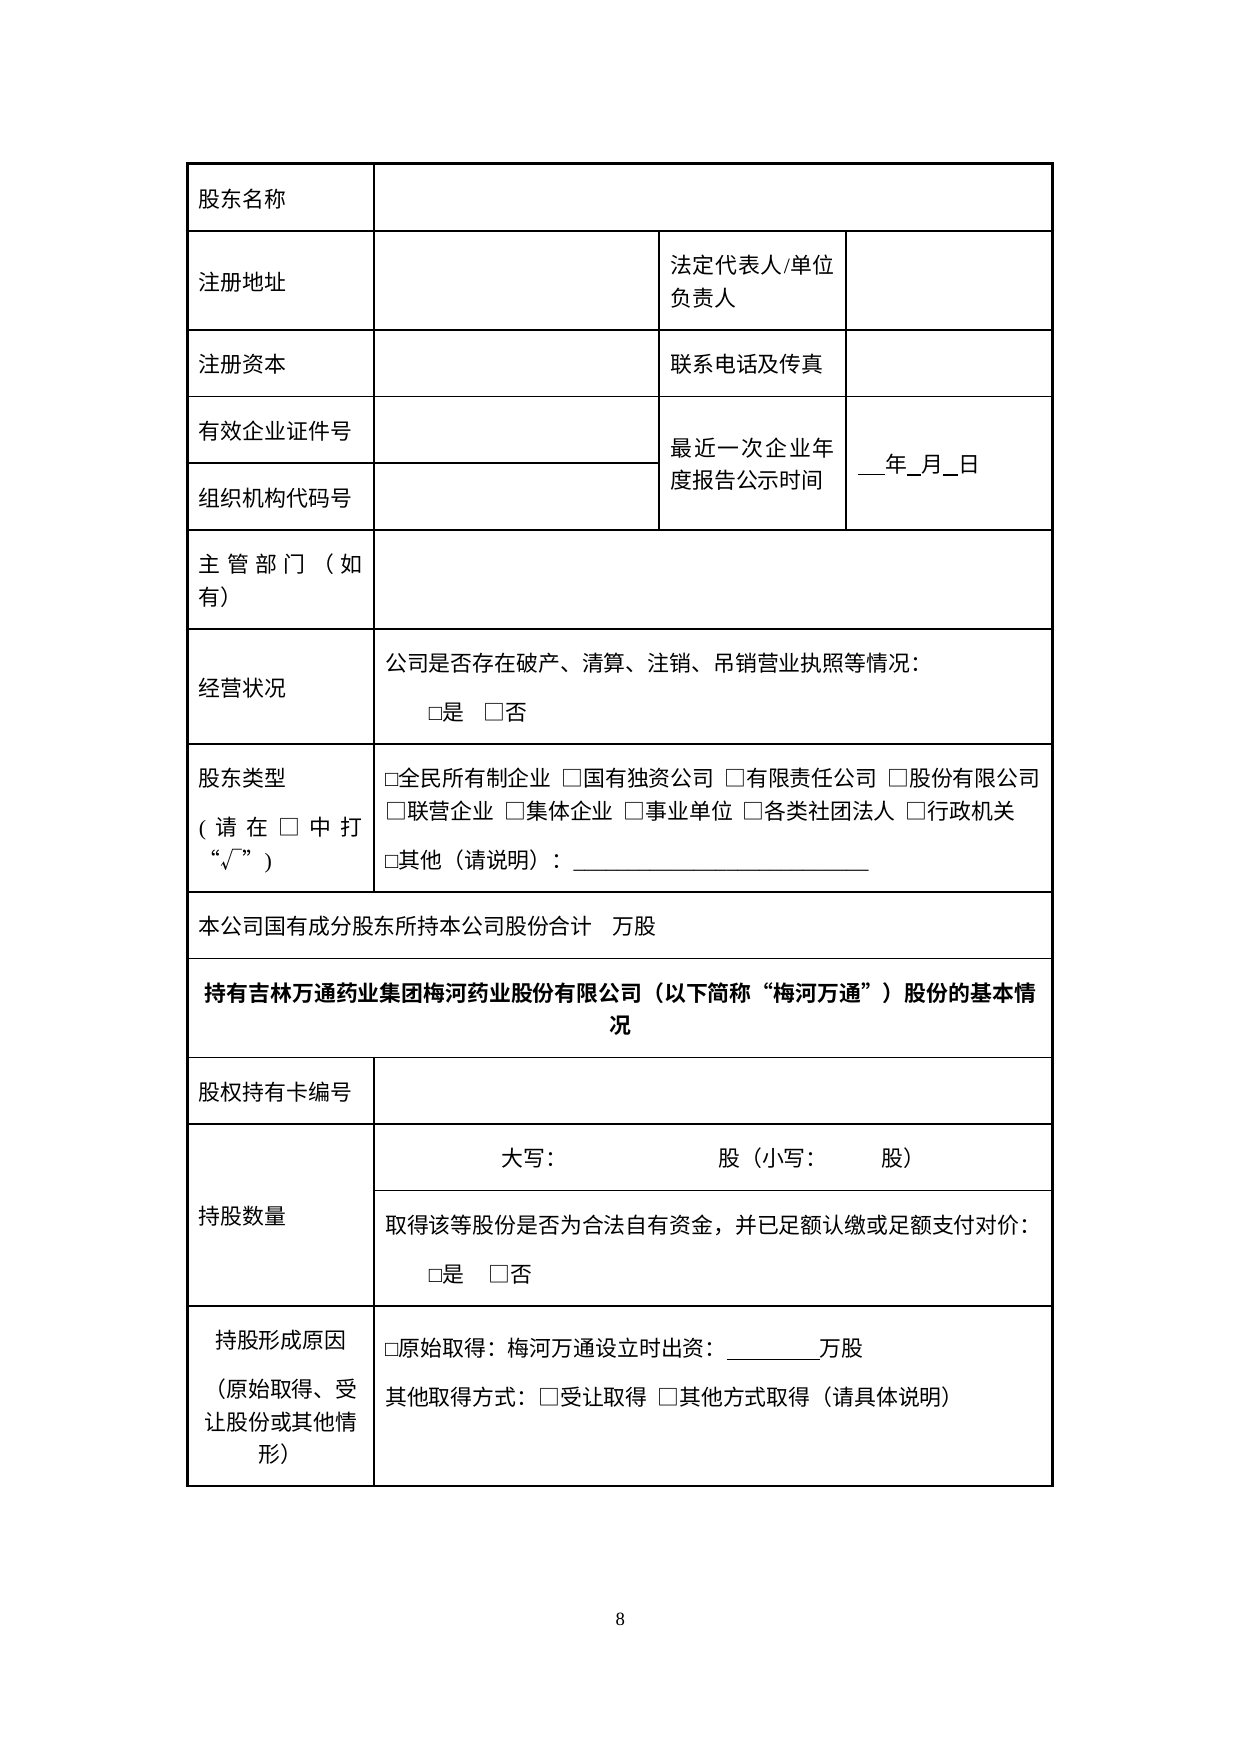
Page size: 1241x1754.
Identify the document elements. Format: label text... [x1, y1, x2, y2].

table_header 股东名称 [189, 165, 373, 230]
table_cell [847, 232, 1051, 329]
table_cell 联系电话及传真 [660, 331, 845, 396]
table_cell [375, 1058, 1051, 1123]
table_cell 持有吉林万通药业集团梅河药业股份有限公司（以下简称“梅河万通”）股份的基本情况 [189, 959, 1051, 1057]
table_cell 持股数量 [189, 1125, 373, 1305]
table_cell 股东类型 (请在□中打“√”) [189, 745, 373, 891]
table_cell 年 月 日 [847, 397, 1051, 529]
table_cell 取得该等股份是否为合法自有资金，并已足额认缴或足额支付对价： □是 □否 [375, 1191, 1051, 1305]
table_cell 公司是否存在破产、清算、注销、吊销营业执照等情况： □是 □否 [375, 630, 1051, 743]
table_cell [375, 331, 658, 396]
table_cell 经营状况 [189, 630, 373, 743]
table_cell [375, 464, 658, 529]
table_header [375, 165, 1051, 230]
table_cell [375, 232, 658, 329]
table_cell [847, 331, 1051, 396]
table_cell 持股形成原因 （原始取得、受让股份或其他情形） [189, 1307, 373, 1485]
table_cell 最近一次企业年度报告公示时间 [660, 397, 845, 529]
table_cell □原始取得：梅河万通设立时出资： 万股 其他取得方式：□受让取得 □其他方式取得（请具体说明） [375, 1307, 1051, 1485]
table_cell 组织机构代码号 [189, 464, 373, 529]
table_cell 大写： 股（小写： 股） [375, 1125, 1051, 1190]
table_cell 法定代表人/单位负责人 [660, 232, 845, 329]
table_cell 注册地址 [189, 232, 373, 329]
table_cell 股权持有卡编号 [189, 1058, 373, 1123]
table_cell 本公司国有成分股东所持本公司股份合计 万股 [189, 893, 1051, 958]
table_cell 注册资本 [189, 331, 373, 396]
table_cell □全民所有制企业 □国有独资公司 □有限责任公司 □股份有限公司 □联营企业 □集体企业 □事业单位 □各类社团法人 □行政机关 □其他（请说明）：___________________________ [375, 745, 1051, 891]
table_cell [375, 531, 1051, 628]
table_cell 有效企业证件号 [189, 397, 373, 462]
table_cell [375, 397, 658, 462]
table_cell 主管部门（如有） [189, 531, 373, 628]
